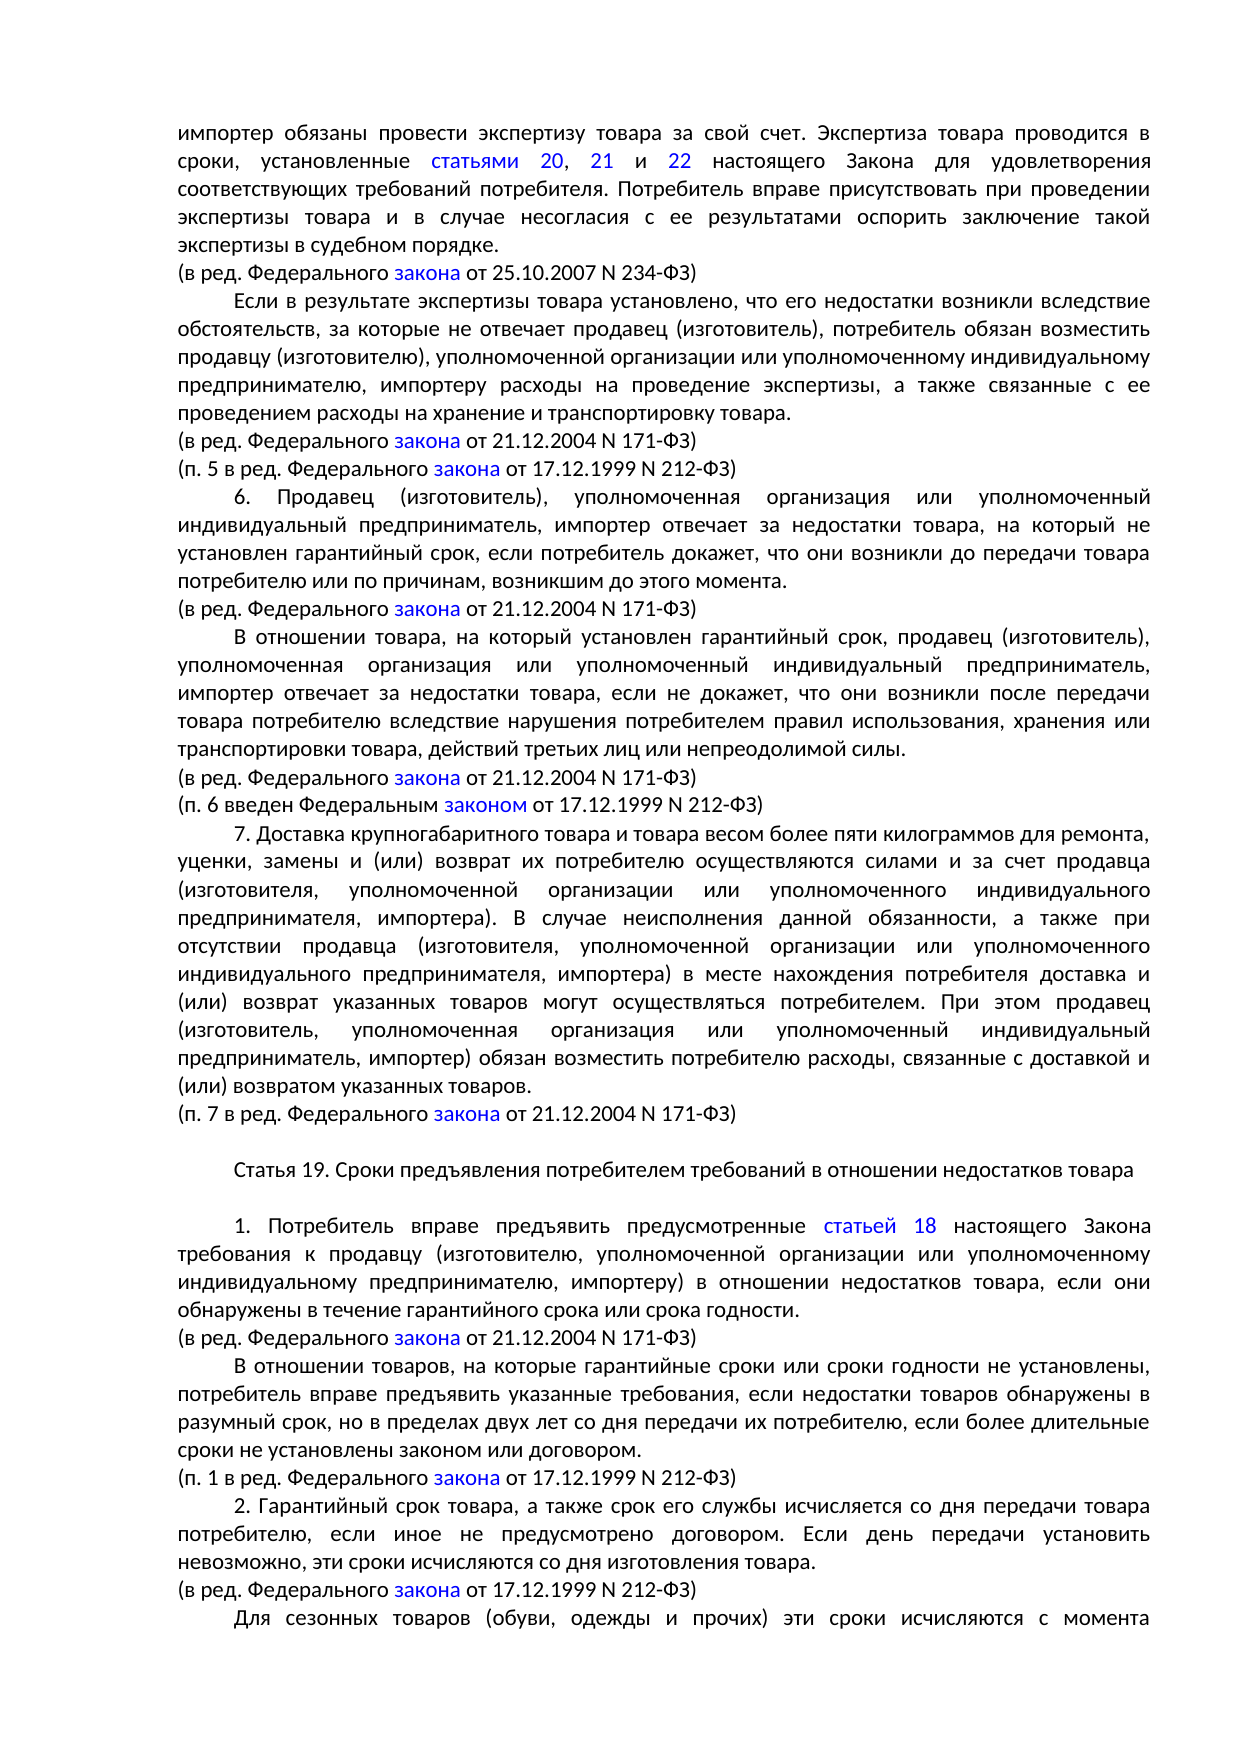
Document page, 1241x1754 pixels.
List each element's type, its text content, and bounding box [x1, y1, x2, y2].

text (в ред. Федерального закона от 21.12.2004 N 171-ФЗ) [177, 763, 1152, 791]
text 2. Гарантийный срок товара, а также срок его службы исчисляется со дня передачи товара потребителю, если иное не предусмотрено договором. Если день передачи установить невозможно, эти сроки исчисляются со дня изготовления товара. [177, 1491, 1152, 1575]
text 7. Доставка крупногабаритного товара и товара весом более пяти килограммов для ремонта, уценки, замены и (или) возврат их потребителю осуществляются силами и за счет продавца (изготовителя, уполномоченной организации или уполномоченного индивидуального предпринимателя, импортера). В случае неисполнения данной обязанности, а также при отсутствии продавца (изготовителя, уполномоченной организации или уполномоченного индивидуального предпринимателя, импортера) в месте нахождения потребителя доставка и (или) возврат указанных товаров могут осуществляться потребителем. При этом продавец (изготовитель, уполномоченная организация или уполномоченный индивидуальный предприниматель, импортер) обязан возместить потребителю расходы, связанные с доставкой и (или) возвратом указанных товаров. [177, 819, 1152, 1099]
text Если в результате экспертизы товара установлено, что его недостатки возникли вследствие обстоятельств, за которые не отвечает продавец (изготовитель), потребитель обязан возместить продавцу (изготовителю), уполномоченной организации или уполномоченному индивидуальному предпринимателю, импортеру расходы на проведение экспертизы, а также связанные с ее проведением расходы на хранение и транспортировку товара. [177, 286, 1152, 426]
text В отношении товаров, на которые гарантийные сроки или сроки годности не установлены, потребитель вправе предъявить указанные требования, если недостатки товаров обнаружены в разумный срок, но в пределах двух лет со дня передачи их потребителю, если более длительные сроки не установлены законом или договором. [177, 1351, 1152, 1463]
text 6. Продавец (изготовитель), уполномоченная организация или уполномоченный индивидуальный предприниматель, импортер отвечает за недостатки товара, на который не установлен гарантийный срок, если потребитель докажет, что они возникли до передачи товара потребителю или по причинам, возникшим до этого момента. [177, 482, 1152, 594]
text (в ред. Федерального закона от 21.12.2004 N 171-ФЗ) [177, 1323, 1152, 1351]
text (в ред. Федерального закона от 21.12.2004 N 171-ФЗ) [177, 594, 1152, 622]
text (п. 7 в ред. Федерального закона от 21.12.2004 N 171-ФЗ) [177, 1099, 1152, 1127]
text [177, 118, 1152, 258]
text (п. 1 в ред. Федерального закона от 17.12.1999 N 212-ФЗ) [177, 1463, 1152, 1491]
text 1. Потребитель вправе предъявить предусмотренные статьей 18 настоящего Закона требования к продавцу (изготовителю, уполномоченной организации или уполномоченному индивидуальному предпринимателю, импортеру) в отношении недостатков товара, если они обнаружены в течение гарантийного срока или срока годности. [177, 1211, 1152, 1323]
text (в ред. Федерального закона от 21.12.2004 N 171-ФЗ) [177, 426, 1152, 454]
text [177, 1603, 1152, 1631]
text (п. 5 в ред. Федерального закона от 17.12.1999 N 212-ФЗ) [177, 454, 1152, 482]
text (в ред. Федерального закона от 17.12.1999 N 212-ФЗ) [177, 1575, 1152, 1603]
text (в ред. Федерального закона от 25.10.2007 N 234-ФЗ) [177, 258, 1152, 286]
text В отношении товара, на который установлен гарантийный срок, продавец (изготовитель), уполномоченная организация или уполномоченный индивидуальный предприниматель, импортер отвечает за недостатки товара, если не докажет, что они возникли после передачи товара потребителю вследствие нарушения потребителем правил использования, хранения или транспортировки товара, действий третьих лиц или непреодолимой силы. [177, 622, 1152, 763]
text Статья 19. Сроки предъявления потребителем требований в отношении недостатков товара [177, 1155, 1152, 1183]
text (п. 6 введен Федеральным законом от 17.12.1999 N 212-ФЗ) [177, 791, 1152, 819]
